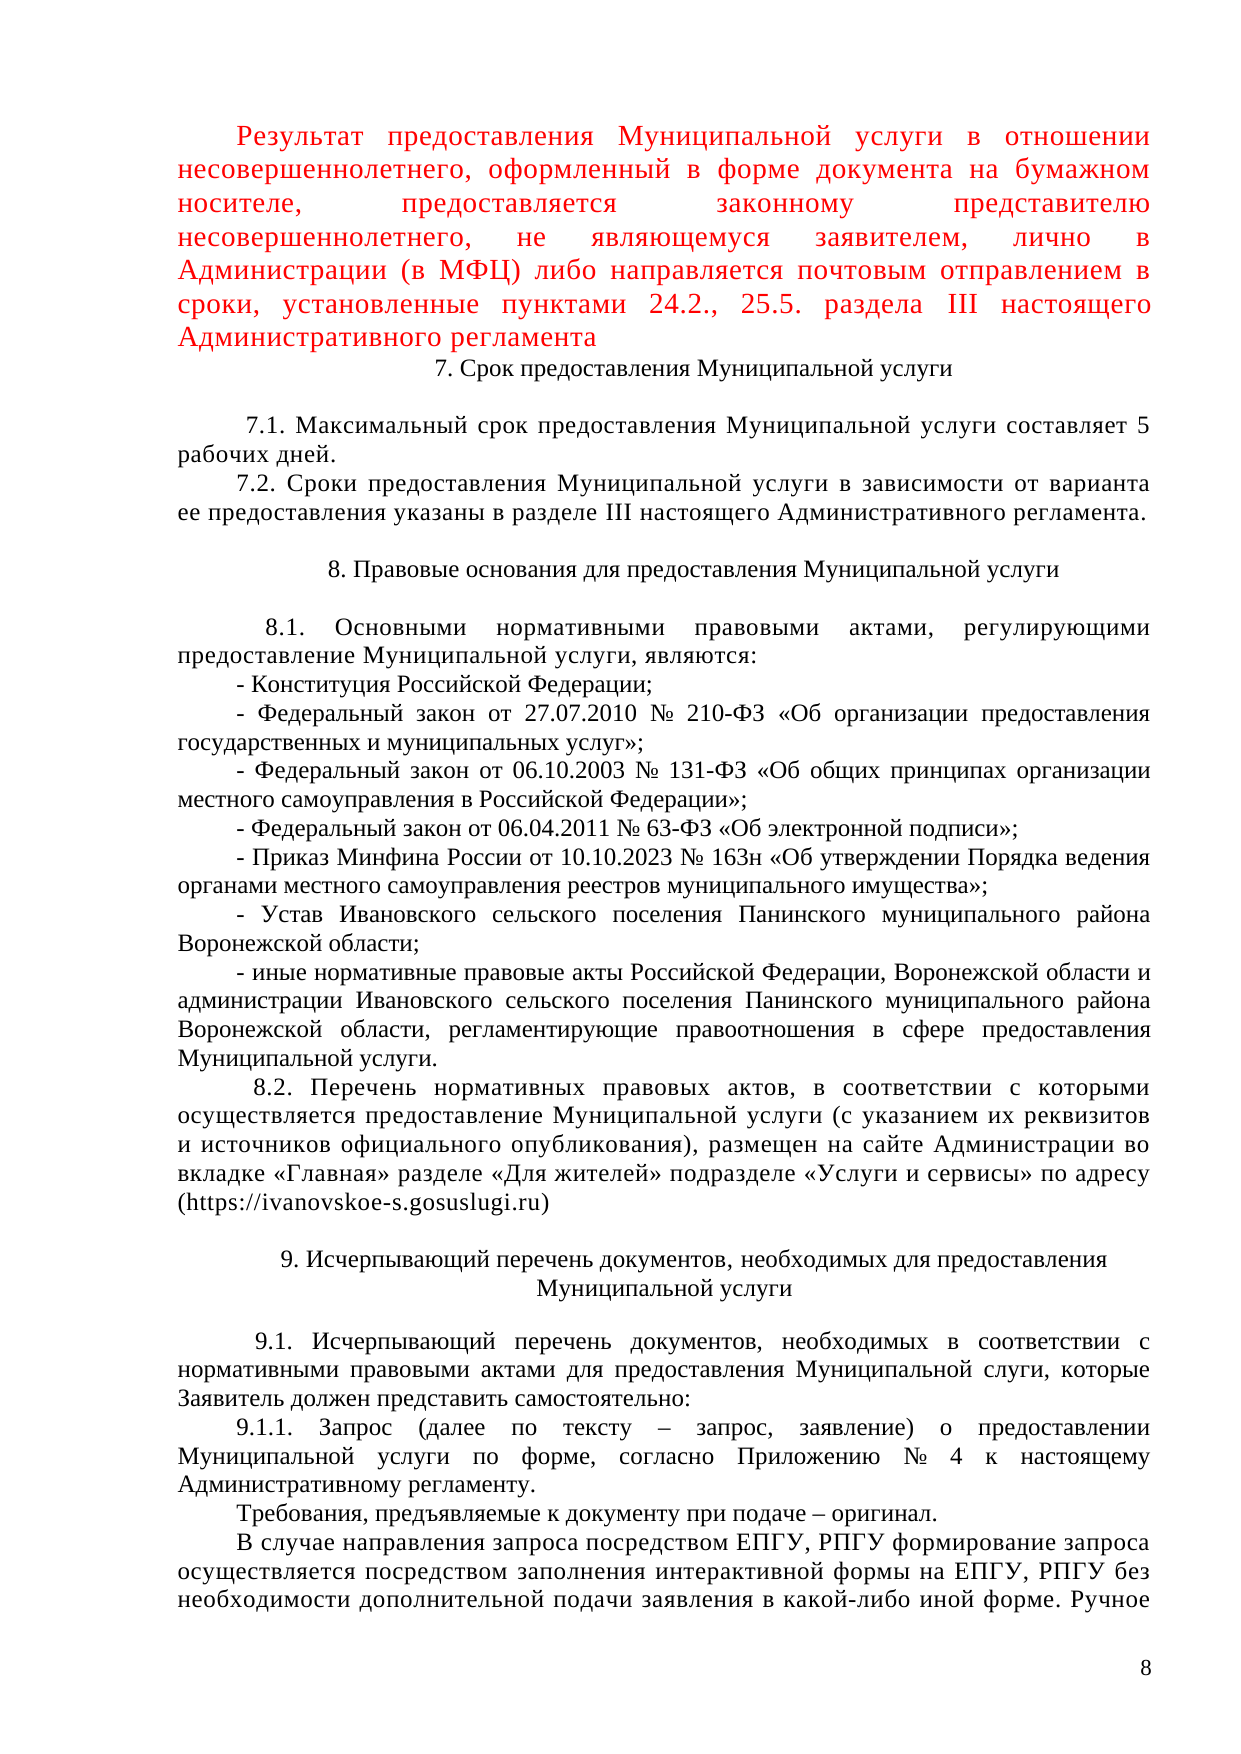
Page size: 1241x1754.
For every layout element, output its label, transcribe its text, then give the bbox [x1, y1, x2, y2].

text - Конституция Российской Федерации; [177, 669, 1152, 698]
text - Федеральный закон от 27.07.2010 № 210-ФЗ «Об организации предоставления государственных и муниципальных услуг»; [177, 698, 1152, 755]
text 7.1. Максимальный срок предоставления Муниципальной услуги составляет 5 рабочих дней. [177, 410, 1152, 468]
text - Федеральный закон от 06.04.2011 № 63-ФЗ «Об электронной подписи»; [177, 813, 1152, 842]
text 7.2. Сроки предоставления Муниципальной услуги в зависимости от варианта ее предоставления указаны в разделе III настоящего Административного регламента. [177, 468, 1152, 525]
text 9.1. Исчерпывающий перечень документов, необходимых в соответствии с нормативными правовыми актами для предоставления Муниципальной слуги, которые Заявитель должен представить самостоятельно: [177, 1326, 1152, 1412]
text 9. Исчерпывающий перечень документов, необходимых для предоставления Муниципальной услуги [177, 1244, 1152, 1302]
text Результат предоставления Муниципальной услуги в отношении несовершеннолетнего, оформленный в форме документа на бумажном носителе, предоставляется законному представителю несовершеннолетнего, не являющемуся заявителем, лично в Администрации (в МФЦ) либо направляется почтовым отправлением в сроки, установленные пунктами 24.2., 25.5. раздела III настоящего Административного регламента [177, 118, 1152, 353]
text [177, 1527, 1152, 1613]
text - иные нормативные правовые акты Российской Федерации, Воронежской области и администрации Ивановского сельского поселения Панинского муниципального района Воронежской области, регламентирующие правоотношения в сфере предоставления Муниципальной услуги. [177, 957, 1152, 1072]
text - Федеральный закон от 06.10.2003 № 131-ФЗ «Об общих принципах организации местного самоуправления в Российской Федерации»; [177, 755, 1152, 813]
text 8.1. Основными нормативными правовыми актами, регулирующими предоставление Муниципальной услуги, являются: [177, 612, 1152, 669]
text 9.1.1. Запрос (далее по тексту – запрос, заявление) о предоставлении Муниципальной услуги по форме, согласно Приложению № 4 к настоящему Административному регламенту. [177, 1412, 1152, 1498]
text 7. Срок предоставления Муниципальной услуги [177, 353, 1152, 382]
text - Устав Ивановского сельского поселения Панинского муниципального района Воронежской области; [177, 899, 1152, 957]
text - Приказ Минфина России от 10.10.2023 № 163н «Об утверждении Порядка ведения органами местного самоуправления реестров муниципального имущества»; [177, 842, 1152, 899]
text Требования, предъявляемые к документу при подаче – оригинал. [177, 1498, 1152, 1527]
text 8. Правовые основания для предоставления Муниципальной услуги [177, 554, 1152, 583]
text 8.2. Перечень нормативных правовых актов, в соответствии с которыми осуществляется предоставление Муниципальной услуги (с указанием их реквизитов и источников официального опубликования), размещен на сайте Администрации во вкладке «Главная» разделе «Для жителей» подразделе «Услуги и сервисы» по адресу (https://ivanovskoe-s.gosuslugi.ru) [177, 1072, 1152, 1215]
